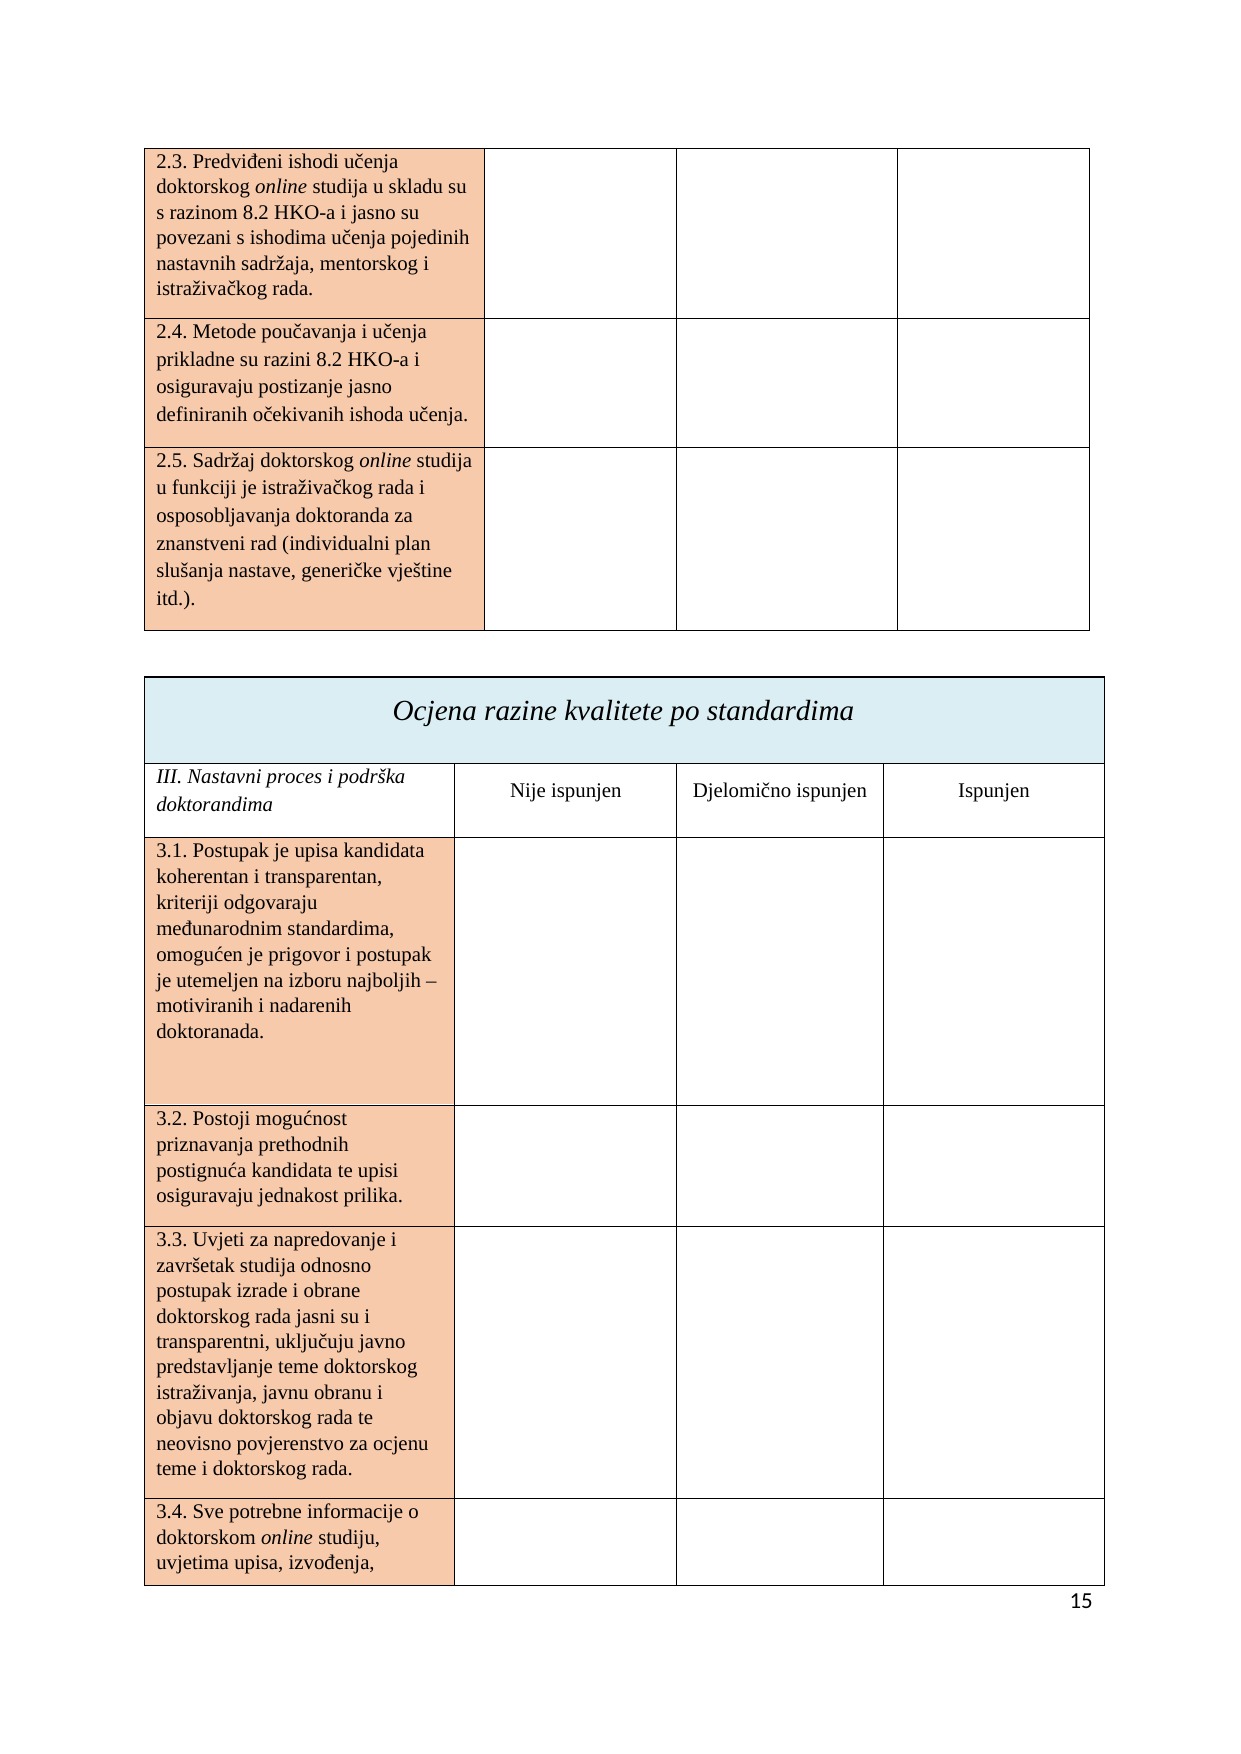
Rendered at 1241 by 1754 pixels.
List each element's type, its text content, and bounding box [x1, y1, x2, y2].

table_cell [677, 149, 897, 318]
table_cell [145, 1499, 454, 1585]
table_cell [884, 1227, 1104, 1498]
table_cell [485, 448, 676, 630]
table_cell [884, 1499, 1104, 1585]
table_cell [884, 1106, 1104, 1226]
table_cell 2.5. Sadržaj doktorskog online studija u funkciji je istraživačkog rada i osposobljavanja doktoranda za znanstveni rad (individualni plan slušanja nastave, generičke vještine itd.). [145, 448, 484, 630]
table_cell [455, 1106, 676, 1226]
table_cell [677, 319, 897, 447]
table_cell [898, 149, 1089, 318]
table_cell [677, 838, 883, 1104]
table_cell [455, 838, 676, 1104]
table_cell [485, 319, 676, 447]
table_cell III. Nastavni proces i podrška doktorandima [145, 764, 454, 837]
table_cell 3.2. Postoji mogućnost priznavanja prethodnih postignuća kandidata te upisi osiguravaju jednakost prilika. [145, 1106, 454, 1226]
table_cell [677, 1227, 883, 1498]
table_cell [898, 448, 1089, 630]
table_cell [455, 1499, 676, 1585]
table_cell [455, 1227, 676, 1498]
table_cell [677, 448, 897, 630]
table_cell 3.1. Postupak je upisa kandidata koherentan i transparentan, kriteriji odgovaraju međunarodnim standardima, omogućen je prigovor i postupak je utemeljen na izboru najboljih – motiviranih i nadarenih doktoranada. [145, 838, 454, 1104]
table_cell Ispunjen [884, 764, 1104, 837]
table_cell 2.4. Metode poučavanja i učenja prikladne su razini 8.2 HKO-a i osiguravaju postizanje jasno definiranih očekivanih ishoda učenja. [145, 319, 484, 447]
table_header Ocjena razine kvalitete po standardima [145, 678, 1104, 763]
table_cell Djelomično ispunjen [677, 764, 883, 837]
table_cell 3.3. Uvjeti za napredovanje i završetak studija odnosno postupak izrade i obrane doktorskog rada jasni su i transparentni, uključuju javno predstavljanje teme doktorskog istraživanja, javnu obranu i objavu doktorskog rada te neovisno povjerenstvo za ocjenu teme i doktorskog rada. [145, 1227, 454, 1498]
table_cell [898, 319, 1089, 447]
table_cell [677, 1499, 883, 1585]
table_cell [884, 838, 1104, 1104]
table_cell Nije ispunjen [455, 764, 676, 837]
table_cell [677, 1106, 883, 1226]
table_cell 2.3. Predviđeni ishodi učenja doktorskog online studija u skladu su s razinom 8.2 HKO-a i jasno su povezani s ishodima učenja pojedinih nastavnih sadržaja, mentorskog i istraživačkog rada. [145, 149, 484, 318]
table_cell [485, 149, 676, 318]
